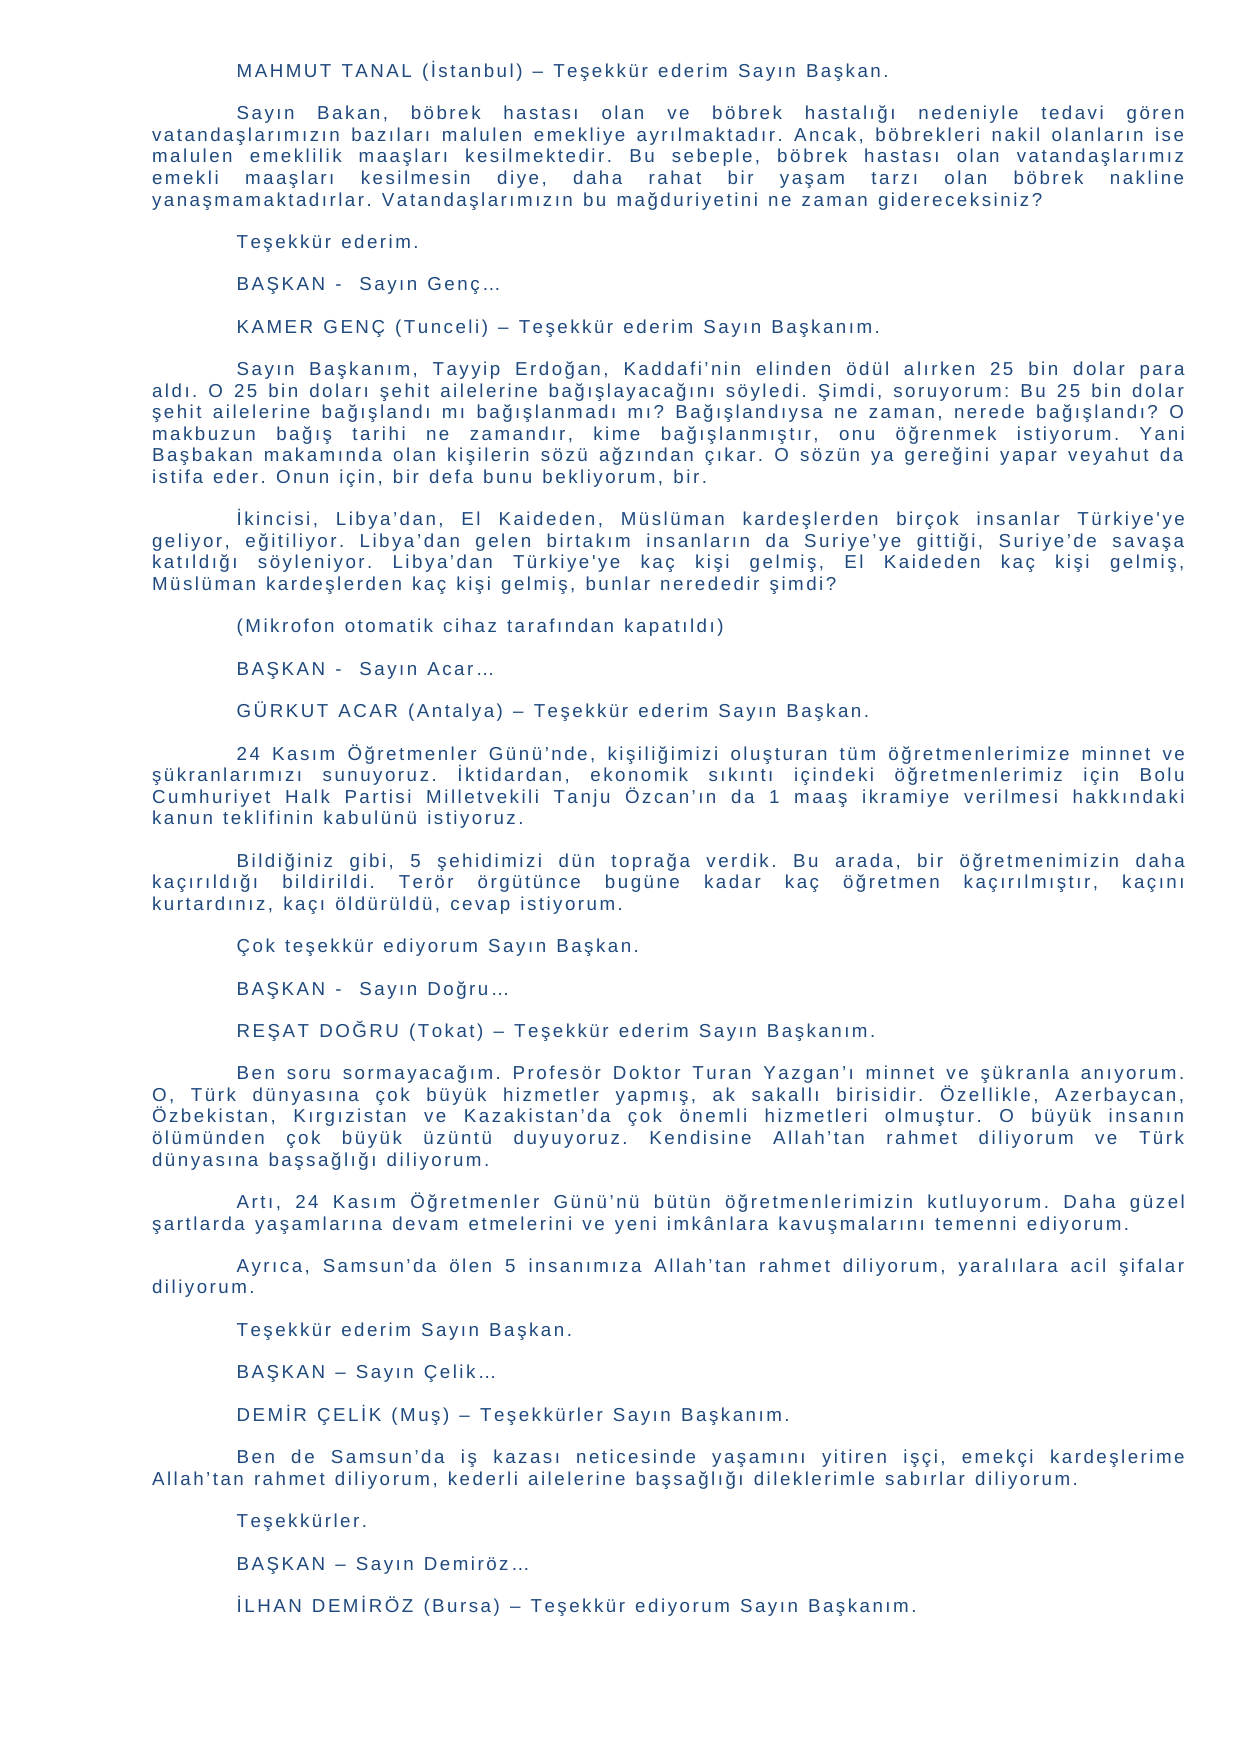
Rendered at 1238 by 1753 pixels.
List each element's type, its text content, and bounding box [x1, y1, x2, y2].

text Sayın Başkanım, Tayyip Erdoğan, Kaddafi’nin elinden ödül alırken 25 bin dolar para aldı. O 25 bin doları şehit ailelerine bağışlayacağını söyledi. Şimdi, soruyorum: Bu 25 bin dolar şehit ailelerine bağışlandı mı bağışlanmadı mı? Bağışlandıysa ne zaman, nerede bağışlandı? O makbuzun bağış tarihi ne zamandır, kime bağışlanmıştır, onu öğrenmek istiyorum. Yani Başbakan makamında olan kişilerin sözü ağzından çıkar. O sözün ya gereğini yapar veyahut da istifa eder. Onun için, bir defa bunu bekliyorum, bir. [152, 358, 1186, 487]
text Çok teşekkür ediyorum Sayın Başkan. [152, 935, 1186, 957]
text Teşekkür ederim Sayın Başkan. [152, 1319, 1186, 1340]
text Ben soru sormayacağım. Profesör Doktor Turan Yazgan’ı minnet ve şükranla anıyorum. O, Türk dünyasına çok büyük hizmetler yapmış, ak sakallı birisidir. Özellikle, Azerbaycan, Özbekistan, Kırgızistan ve Kazakistan’da çok önemli hizmetleri olmuştur. O büyük insanın ölümünden çok büyük üzüntü duyuyoruz. Kendisine Allah’tan rahmet diliyorum ve Türk dünyasına başsağlığı diliyorum. [152, 1062, 1186, 1170]
text BAŞKAN - Sayın Acar… [152, 658, 1186, 679]
text GÜRKUT ACAR (Antalya) – Teşekkür ederim Sayın Başkan. [152, 700, 1186, 722]
text 24 Kasım Öğretmenler Günü’nde, kişiliğimizi oluşturan tüm öğretmenlerimize minnet ve şükranlarımızı sunuyoruz. İktidardan, ekonomik sıkıntı içindeki öğretmenlerimiz için Bolu Cumhuriyet Halk Partisi Milletvekili Tanju Özcan’ın da 1 maaş ikramiye verilmesi hakkındaki kanun teklifinin kabulünü istiyoruz. [152, 742, 1186, 829]
text BAŞKAN – Sayın Çelik… [152, 1361, 1186, 1383]
text (Mikrofon otomatik cihaz tarafından kapatıldı) [152, 615, 1186, 637]
text MAHMUT TANAL (İstanbul) – Teşekkür ederim Sayın Başkan. [152, 60, 1186, 81]
text KAMER GENÇ (Tunceli) – Teşekkür ederim Sayın Başkanım. [152, 316, 1186, 337]
text Teşekkürler. [152, 1510, 1186, 1531]
text Ben de Samsun’da iş kazası neticesinde yaşamını yitiren işçi, emekçi kardeşlerime Allah’tan rahmet diliyorum, kederli ailelerine başsağlığı dileklerimle sabırlar diliyorum. [152, 1446, 1186, 1489]
text Sayın Bakan, böbrek hastası olan ve böbrek hastalığı nedeniyle tedavi gören vatandaşlarımızın bazıları malulen emekliye ayrılmaktadır. Ancak, böbrekleri nakil olanların ise malulen emeklilik maaşları kesilmektedir. Bu sebeple, böbrek hastası olan vatandaşlarımız emekli maaşları kesilmesin diye, daha rahat bir yaşam tarzı olan böbrek nakline yanaşmamaktadırlar. Vatandaşlarımızın bu mağduriyetini ne zaman gidereceksiniz? [152, 102, 1186, 210]
text BAŞKAN – Sayın Demiröz… [152, 1552, 1186, 1574]
text BAŞKAN - Sayın Genç… [152, 273, 1186, 295]
text Bildiğiniz gibi, 5 şehidimizi dün toprağa verdik. Bu arada, bir öğretmenimizin daha kaçırıldığı bildirildi. Terör örgütünce bugüne kadar kaç öğretmen kaçırılmıştır, kaçını kurtardınız, kaçı öldürüldü, cevap istiyorum. [152, 849, 1186, 914]
text Teşekkür ederim. [152, 231, 1186, 252]
text BAŞKAN - Sayın Doğru… [152, 977, 1186, 999]
text DEMİR ÇELİK (Muş) – Teşekkürler Sayın Başkanım. [152, 1403, 1186, 1425]
text İLHAN DEMİRÖZ (Bursa) – Teşekkür ediyorum Sayın Başkanım. [152, 1595, 1186, 1616]
text REŞAT DOĞRU (Tokat) – Teşekkür ederim Sayın Başkanım. [152, 1020, 1186, 1041]
text Artı, 24 Kasım Öğretmenler Günü’nü bütün öğretmenlerimizin kutluyorum. Daha güzel şartlarda yaşamlarına devam etmelerini ve yeni imkânlara kavuşmalarını temenni ediyorum. [152, 1191, 1186, 1234]
text Ayrıca, Samsun’da ölen 5 insanımıza Allah’tan rahmet diliyorum, yaralılara acil şifalar diliyorum. [152, 1255, 1186, 1298]
text İkincisi, Libya’dan, El Kaideden, Müslüman kardeşlerden birçok insanlar Türkiye'ye geliyor, eğitiliyor. Libya’dan gelen birtakım insanların da Suriye’ye gittiği, Suriye’de savaşa katıldığı söyleniyor. Libya’dan Türkiye'ye kaç kişi gelmiş, El Kaideden kaç kişi gelmiş, Müslüman kardeşlerden kaç kişi gelmiş, bunlar nerededir şimdi? [152, 508, 1186, 594]
